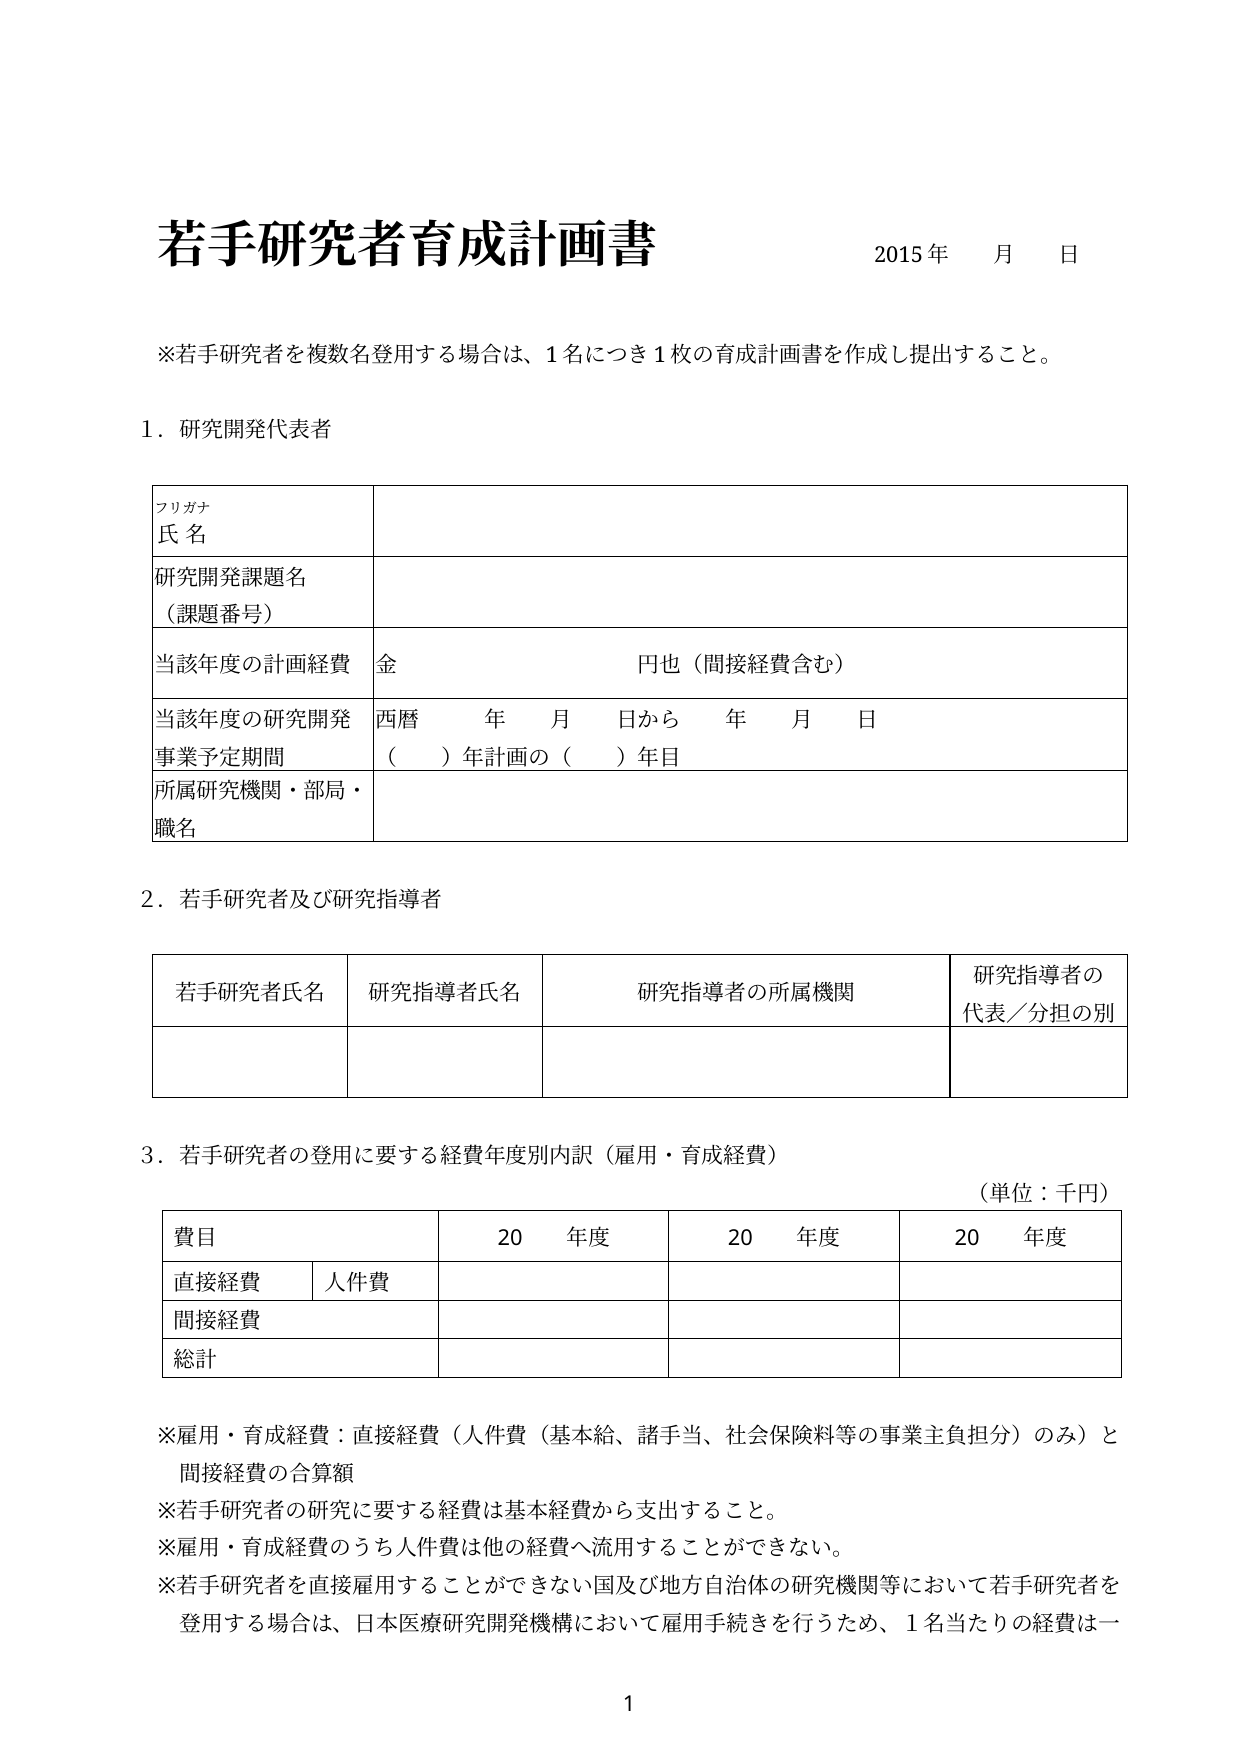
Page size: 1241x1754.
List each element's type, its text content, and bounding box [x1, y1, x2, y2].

table_cell [348, 1027, 542, 1097]
table_cell [900, 1339, 1121, 1377]
table_cell 直接経費 [163, 1262, 312, 1299]
table_cell 所属研究機関・部局・ 職名 [153, 771, 373, 841]
text （単位：千円） [136, 1173, 1122, 1210]
table_cell [374, 557, 1127, 627]
table_cell [900, 1262, 1121, 1299]
text 若手研究者育成計画書 2015年 月 日 [158, 203, 1122, 278]
table_cell [951, 1027, 1127, 1097]
table_cell [439, 1339, 668, 1377]
text ※若手研究者を複数名登用する場合は、1名につき1枚の育成計画書を作成し提出すること。 [136, 334, 1122, 372]
table_header 研究指導者の 代表／分担の別 [951, 955, 1127, 1026]
table_header 研究指導者の所属機関 [543, 955, 949, 1026]
table_cell 当該年度の研究開発 事業予定期間 [153, 699, 373, 769]
table_cell 間接経費 [163, 1301, 438, 1338]
text ２．若手研究者及び研究指導者 [136, 879, 1122, 917]
table_header 若手研究者氏名 [153, 955, 347, 1026]
table_cell [669, 1301, 899, 1338]
table_cell 金 円也（間接経費含む） [374, 628, 1127, 698]
table_cell 西暦 年 月 日から 年 月 日 （ ）年計画の（ ）年目 [374, 699, 1127, 769]
table_cell [153, 1027, 347, 1097]
table_cell 当該年度の計画経費 [153, 628, 373, 698]
table_header 20 年度 [439, 1211, 668, 1261]
table_header 費目 [163, 1211, 438, 1261]
table_cell [543, 1027, 949, 1097]
table_cell 人件費 [313, 1262, 438, 1299]
text ３．若手研究者の登用に要する経費年度別内訳（雇用・育成経費） [136, 1135, 1122, 1173]
table_cell [900, 1301, 1121, 1338]
table_cell [669, 1339, 899, 1377]
table_cell [439, 1301, 668, 1338]
table_header [148, 486, 152, 841]
table_header 20 年度 [669, 1211, 899, 1261]
text ※雇用・育成経費のうち人件費は他の経費へ流用することができない。 [158, 1528, 1122, 1565]
text ※雇用・育成経費：直接経費（人件費（基本給、諸手当、社会保険料等の事業主負担分）のみ）と間接経費の合算額 [158, 1415, 1122, 1490]
table_header 20 年度 [900, 1211, 1121, 1261]
table_header [153, 486, 373, 556]
table_cell [374, 771, 1127, 841]
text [158, 1565, 1122, 1640]
table_header [148, 955, 152, 1097]
text ※若手研究者の研究に要する経費は基本経費から支出すること。 [158, 1490, 1122, 1528]
table_cell [669, 1262, 899, 1299]
table_cell [439, 1262, 668, 1299]
table_cell 総計 [163, 1339, 438, 1377]
table_header 研究指導者氏名 [348, 955, 542, 1026]
text １．研究開発代表者 [136, 409, 1122, 447]
table_header [374, 486, 1127, 556]
table_cell 研究開発課題名 （課題番号） [153, 557, 373, 627]
